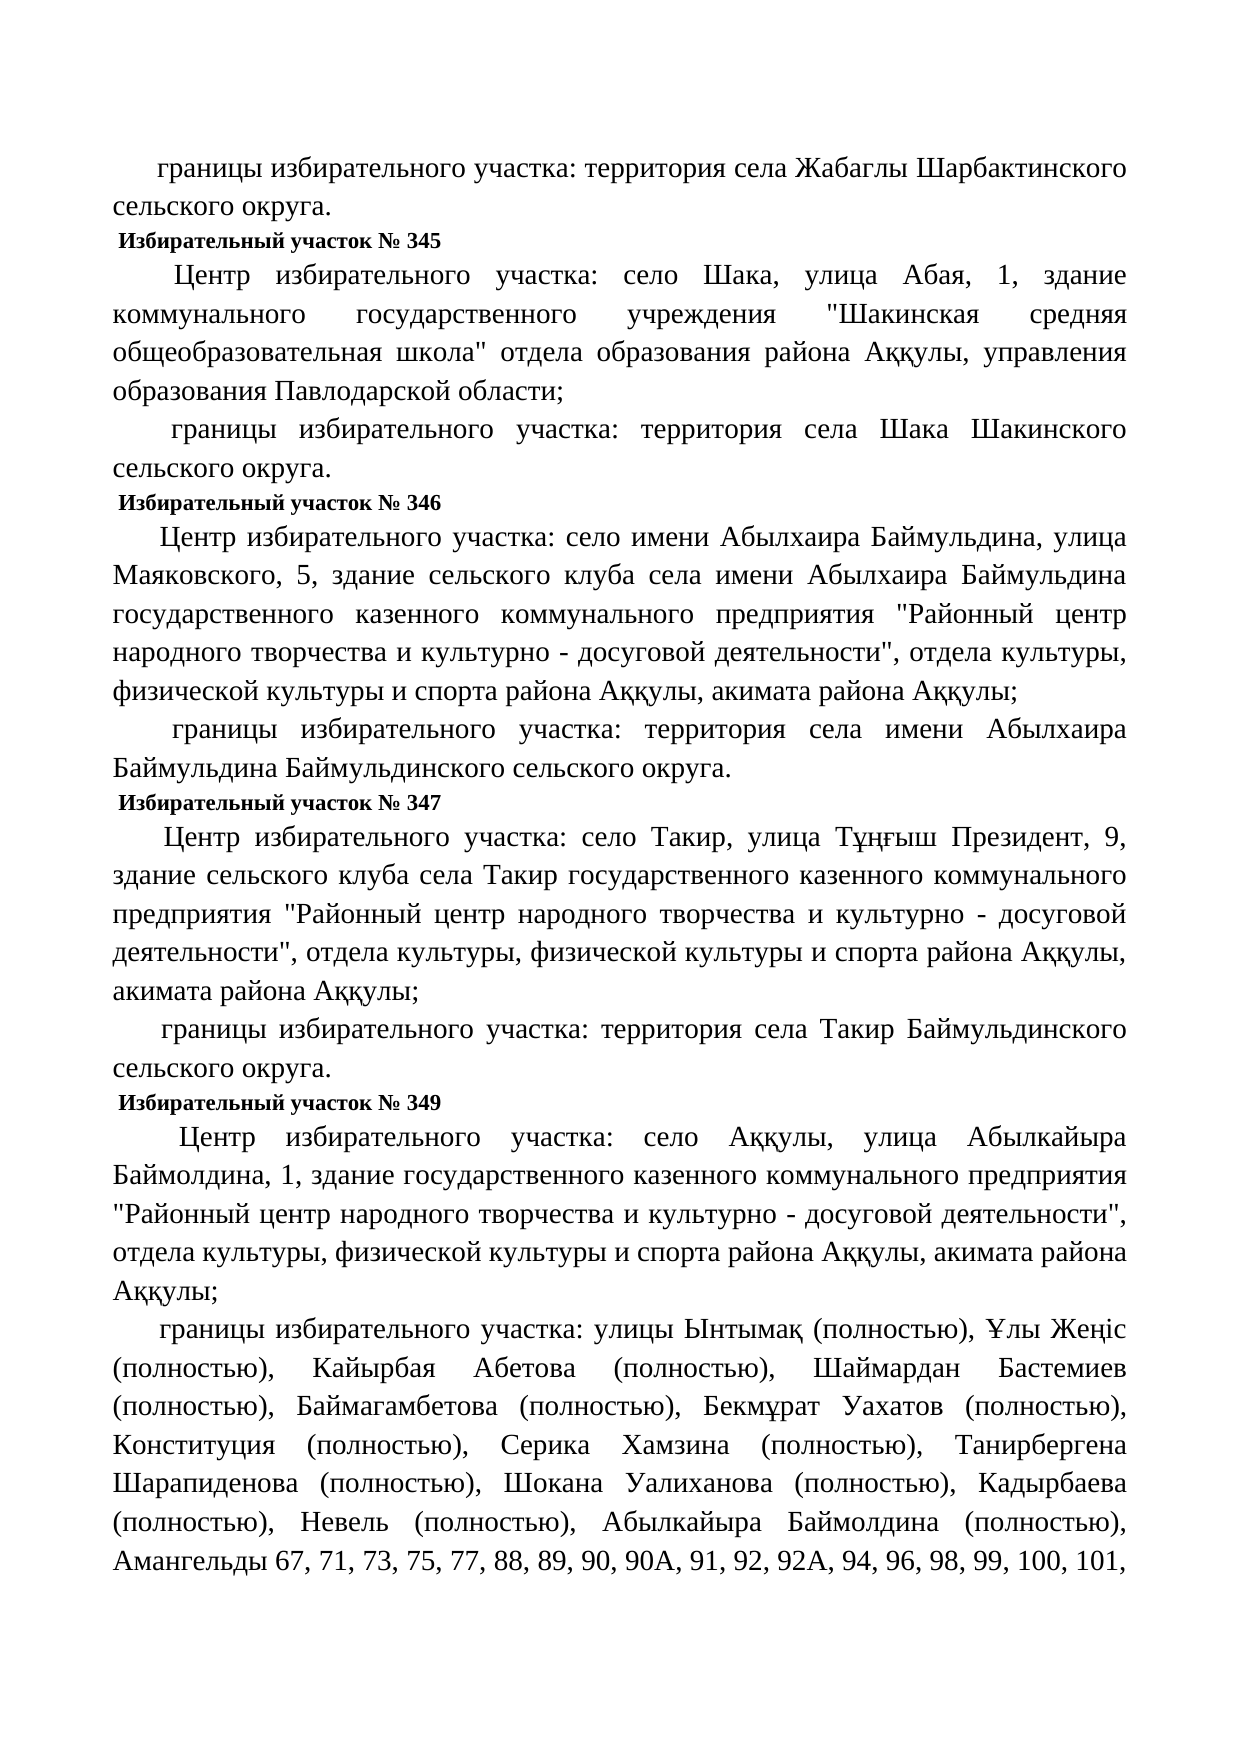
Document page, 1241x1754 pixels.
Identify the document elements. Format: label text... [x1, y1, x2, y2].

text Избирательный участок № 349 [112, 1088, 1128, 1115]
text Центр избирательного участка: село имени Абылхаира Баймульдина, улица Маяковского, 5, здание сельского клуба села имени Абылхаира Баймульдина государственного казенного коммунального предприятия "Районный центр народного творчества и культурно - досуговой деятельности", отдела культуры, физической культуры и спорта района Аққулы, акимата района Аққулы; [112, 519, 1128, 706]
text границы избирательного участка: территория села Такир Баймульдинского сельского округа. [112, 1011, 1128, 1083]
text Избирательный участок № 346 [112, 488, 1128, 515]
text Центр избирательного участка: село Аққулы, улица Абылкайыра Баймолдина, 1, здание государственного казенного коммунального предприятия "Районный центр народного творчества и культурно - досуговой деятельности", отдела культуры, физической культуры и спорта района Аққулы, акимата района Аққулы; [112, 1119, 1128, 1306]
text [112, 1311, 1128, 1576]
text Центр избирательного участка: село Шака, улица Абая, 1, здание коммунального государственного учреждения "Шакинская средняя общеобразовательная школа" отдела образования района Аққулы, управления образования Павлодарской области; [112, 257, 1128, 406]
text границы избирательного участка: территория села имени Абылхаира Баймульдина Баймульдинского сельского округа. [112, 711, 1128, 783]
text границы избирательного участка: территория села Жабаглы Шарбактинского сельского округа. [112, 150, 1128, 222]
text Избирательный участок № 347 [112, 788, 1128, 815]
text Центр избирательного участка: село Такир, улица Тұңғыш Президент, 9, здание сельского клуба села Такир государственного казенного коммунального предприятия "Районный центр народного творчества и культурно - досуговой деятельности", отдела культуры, физической культуры и спорта района Аққулы, акимата района Аққулы; [112, 819, 1128, 1006]
text Избирательный участок № 345 [112, 227, 1128, 253]
text границы избирательного участка: территория села Шака Шакинского сельского округа. [112, 411, 1128, 483]
